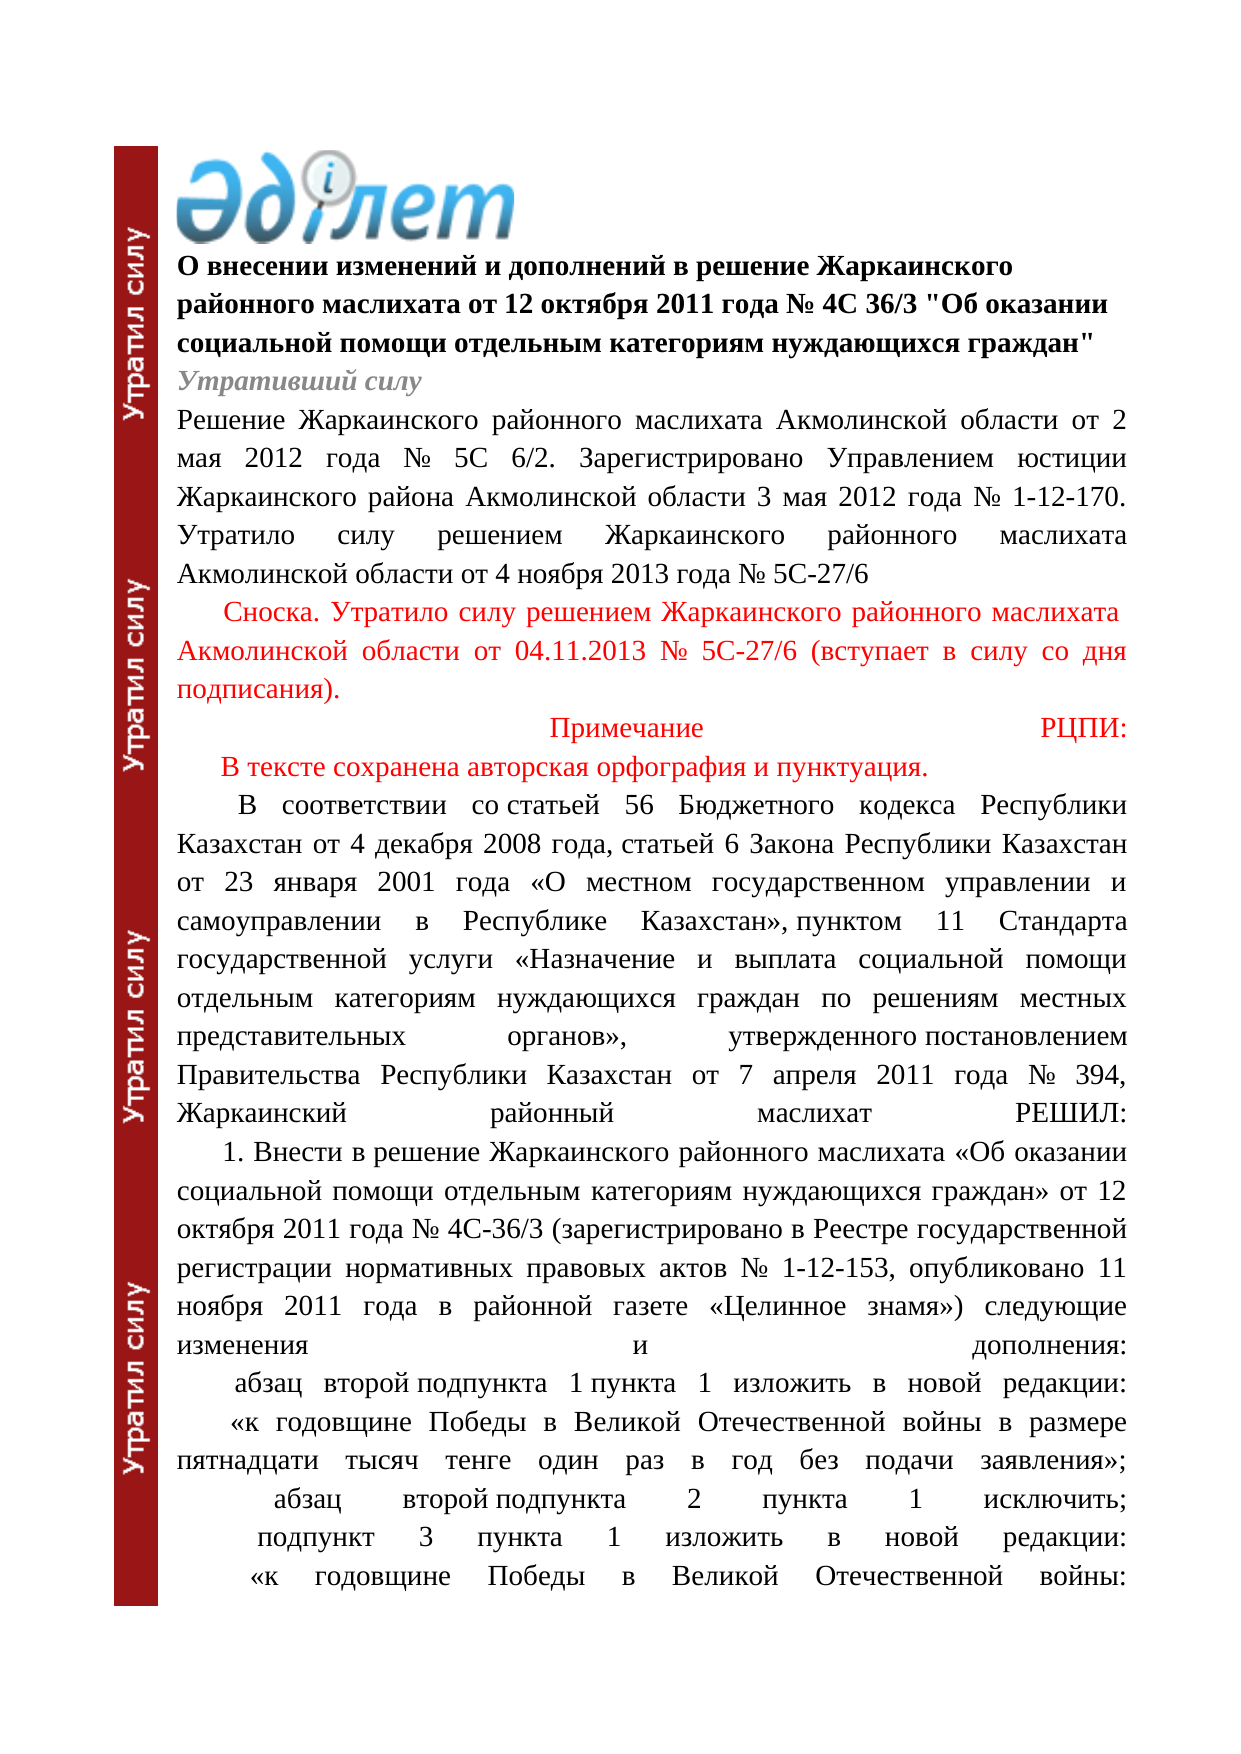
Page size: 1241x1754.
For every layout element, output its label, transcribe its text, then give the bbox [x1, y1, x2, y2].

picture [114, 397, 158, 402]
text Утративший силу [112, 363, 1128, 397]
text Решение Жаркаинского районного маслихата Акмолинской области от 2 мая 2012 года № 5С 6/2. Зарегистрировано Управлением юстиции Жаркаинского района Акмолинской области 3 мая 2012 года № 1-12-170. Утратило силу решением Жаркаинского районного маслихата Акмолинской области от 4 ноября 2013 года № 5С-27/6 [112, 402, 1128, 589]
picture [114, 1592, 158, 1606]
picture [114, 782, 158, 787]
picture [114, 705, 158, 710]
picture [114, 358, 158, 363]
text Сноска. Утратило силу решением Жаркаинского районного маслихата Акмолинской области от 04.11.2013 № 5С-27/6 (вступает в силу со дня подписания). [112, 594, 1128, 705]
picture [114, 589, 158, 594]
picture [114, 146, 158, 248]
text Примечание РЦПИ: В тексте сохранена авторская орфография и пунктуация. [112, 710, 1128, 782]
picture [176, 150, 515, 244]
text О внесении изменений и дополнений в решение Жаркаинского районного маслихата от 12 октября 2011 года № 4С 36/3 "Об оказании социальной помощи отдельным категориям нуждающихся граждан" [112, 248, 1128, 358]
